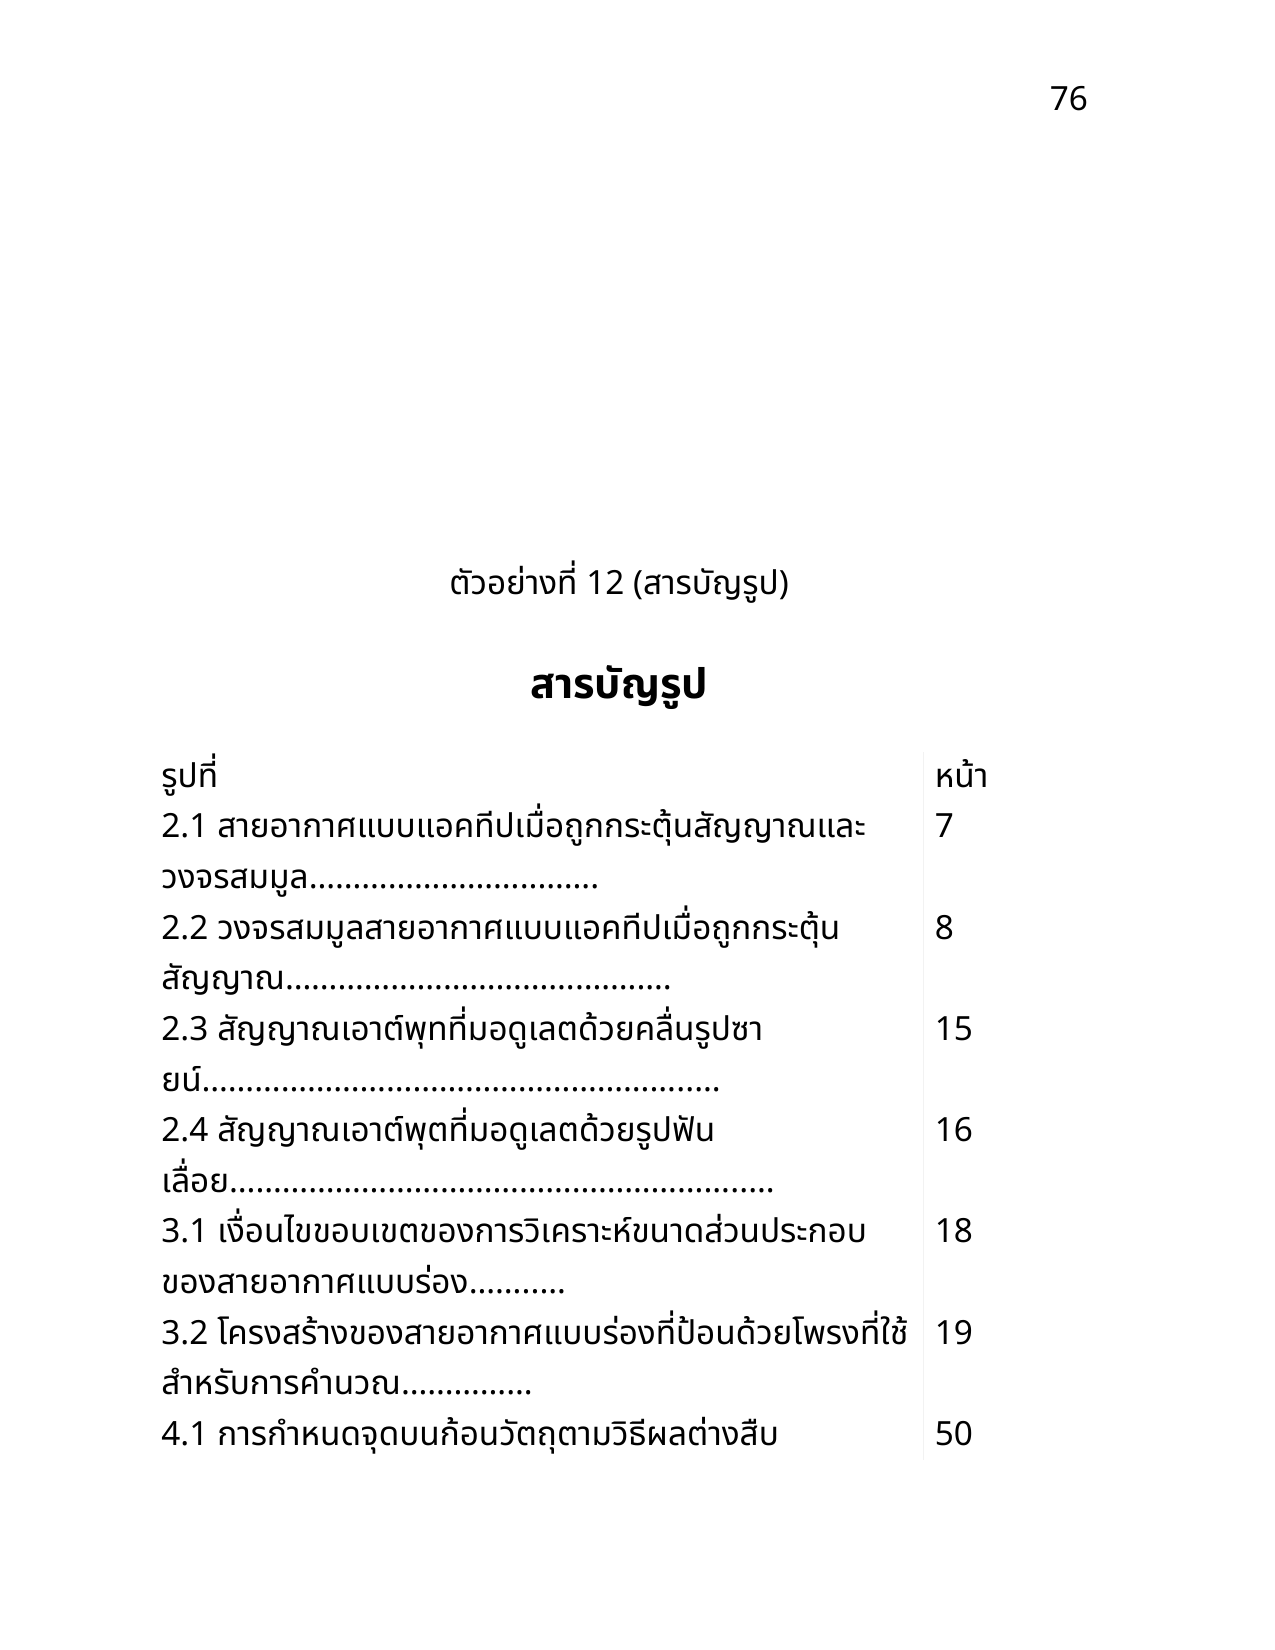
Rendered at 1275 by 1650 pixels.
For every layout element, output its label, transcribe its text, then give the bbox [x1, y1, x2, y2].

table_cell 3.1 เงื่อนไขขอบเขตของการวิเคราะห์ขนาดส่วนประกอบของสายอากาศแบบร่อง……..… [150, 1207, 923, 1308]
table_cell 16 [924, 1106, 1063, 1207]
table_cell 18 [924, 1207, 1063, 1308]
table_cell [150, 1410, 923, 1460]
table_cell 2.2 วงจรสมมูลสายอากาศแบบแอคทีปเมื่อถูกกระตุ้นสัญญาณ…………………………….………. [150, 904, 923, 1005]
subtitle สารบัญรูป [150, 655, 1088, 718]
table_cell 8 [924, 904, 1063, 1005]
table_cell 3.2 โครงสร้างของสายอากาศแบบร่องที่ป้อนด้วยโพรงที่ใช้สำหรับการคำนวณ…………… [150, 1309, 923, 1409]
table_cell 2.4 สัญญาณเอาต์พุตที่มอดูเลตด้วยรูปฟันเลื่อย…………………………………………………..… [150, 1106, 923, 1207]
table_cell 2.1 สายอากาศแบบแอคทีปเมื่อถูกกระตุ้นสัญญาณและวงจรสมมูล……………………..……. [150, 802, 923, 903]
table_cell 15 [924, 1005, 1063, 1106]
table_cell 2.3 สัญญาณเอาต์พุทที่มอดูเลตด้วยคลื่นรูปซายน์………………………………………………..… [150, 1005, 923, 1106]
table_header รูปที่ [150, 752, 923, 802]
table_cell 50 [924, 1410, 1063, 1460]
table_header หน้า [924, 752, 1063, 802]
table_cell 19 [924, 1309, 1063, 1409]
table_cell 7 [924, 802, 1063, 903]
text ตัวอย่างที่ 12 (สารบัญรูป) [150, 559, 1088, 609]
